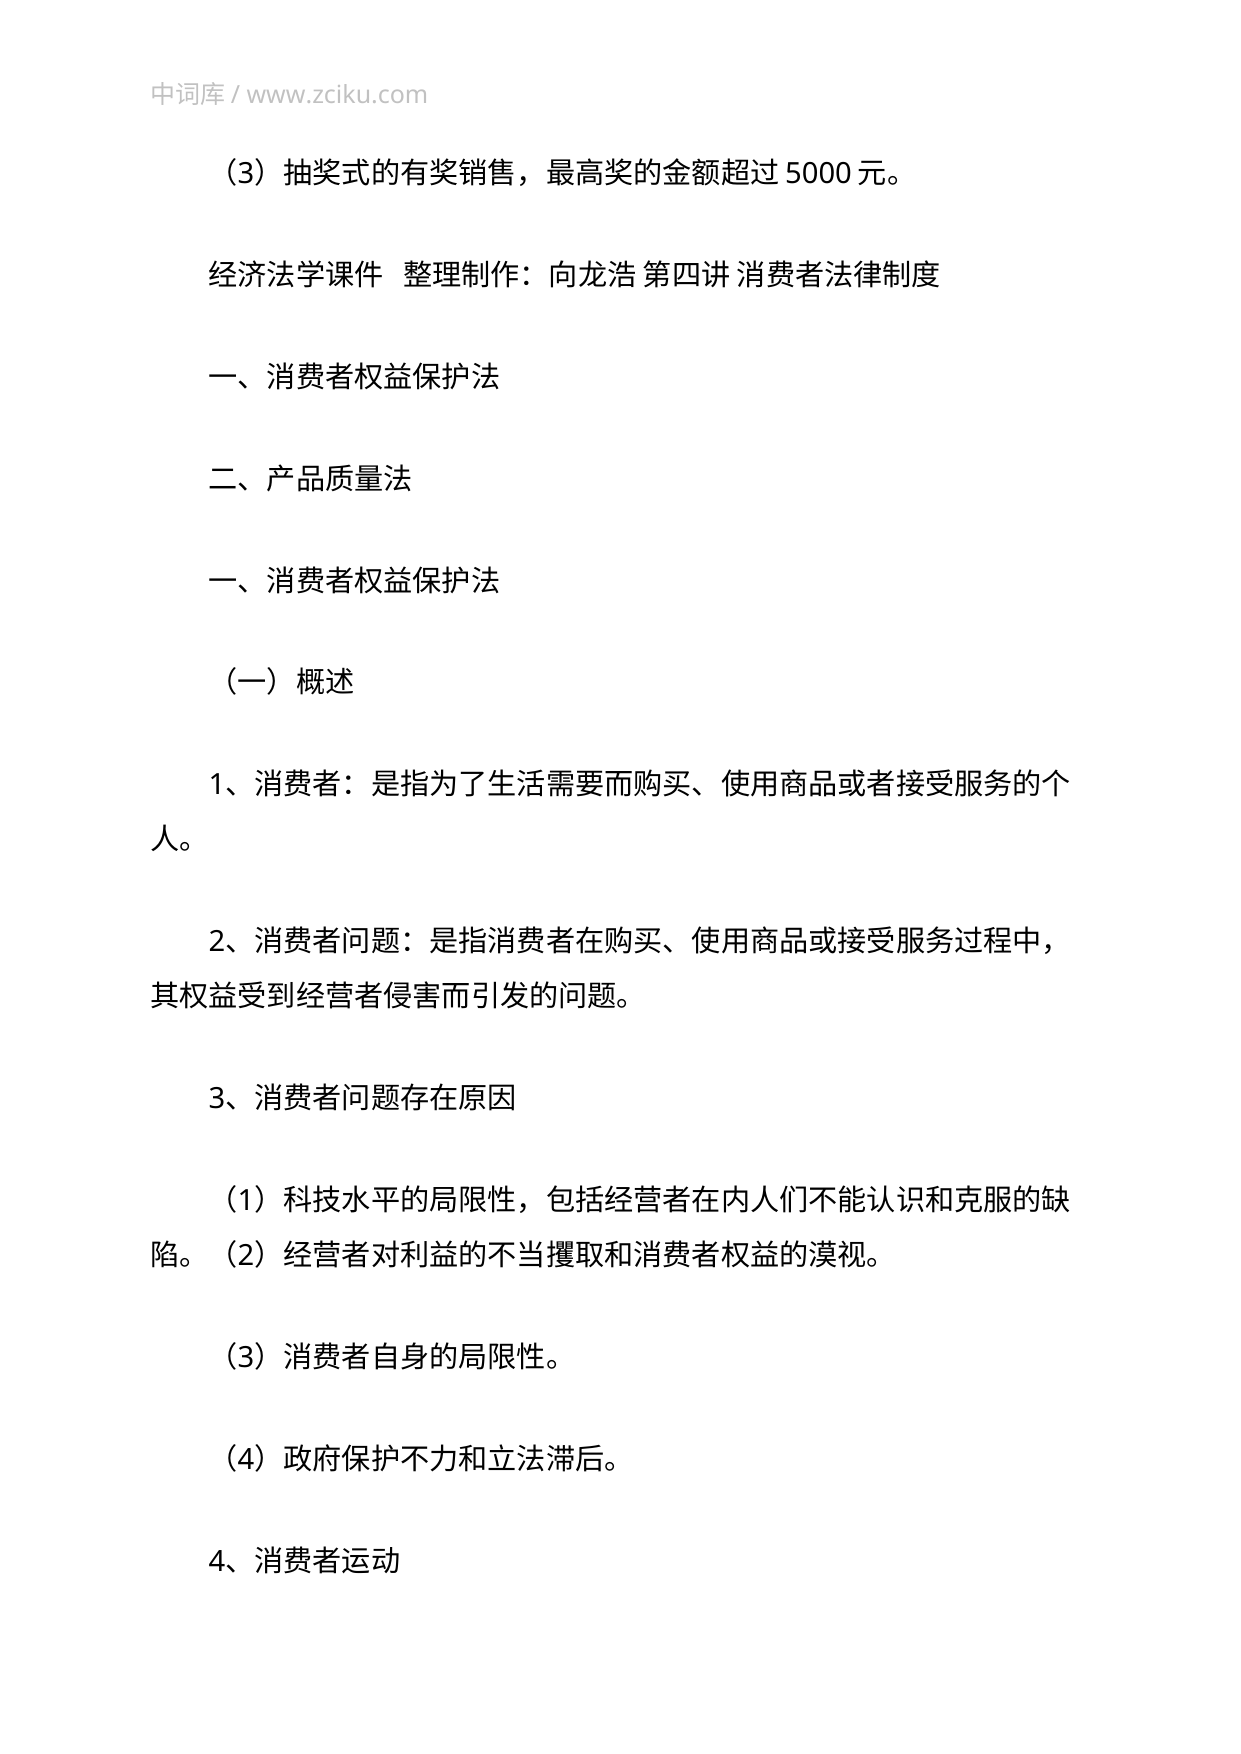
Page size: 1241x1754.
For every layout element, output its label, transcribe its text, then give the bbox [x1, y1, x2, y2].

text 经济法学课件 整理制作：向龙浩 第四讲 消费者法律制度 [150, 252, 1090, 294]
text （一）概述 [150, 659, 1090, 701]
text 一、消费者权益保护法 [150, 354, 1090, 396]
text （3）抽奖式的有奖销售，最高奖的金额超过5000元。 [150, 150, 1090, 192]
text （4）政府保护不力和立法滞后。 [150, 1435, 1090, 1478]
text （1）科技水平的局限性，包括经营者在内人们不能认识和克服的缺陷。（2）经营者对利益的不当攫取和消费者权益的漠视。 [150, 1176, 1090, 1274]
text 4、消费者运动 [150, 1537, 1090, 1580]
text 二、产品质量法 [150, 456, 1090, 498]
text （3）消费者自身的局限性。 [150, 1333, 1090, 1376]
text 1、消费者：是指为了生活需要而购买、使用商品或者接受服务的个人。 [150, 761, 1090, 858]
text 2、消费者问题：是指消费者在购买、使用商品或接受服务过程中，其权益受到经营者侵害而引发的问题。 [150, 918, 1090, 1015]
text 一、消费者权益保护法 [150, 557, 1090, 599]
text 3、消费者问题存在原因 [150, 1074, 1090, 1117]
